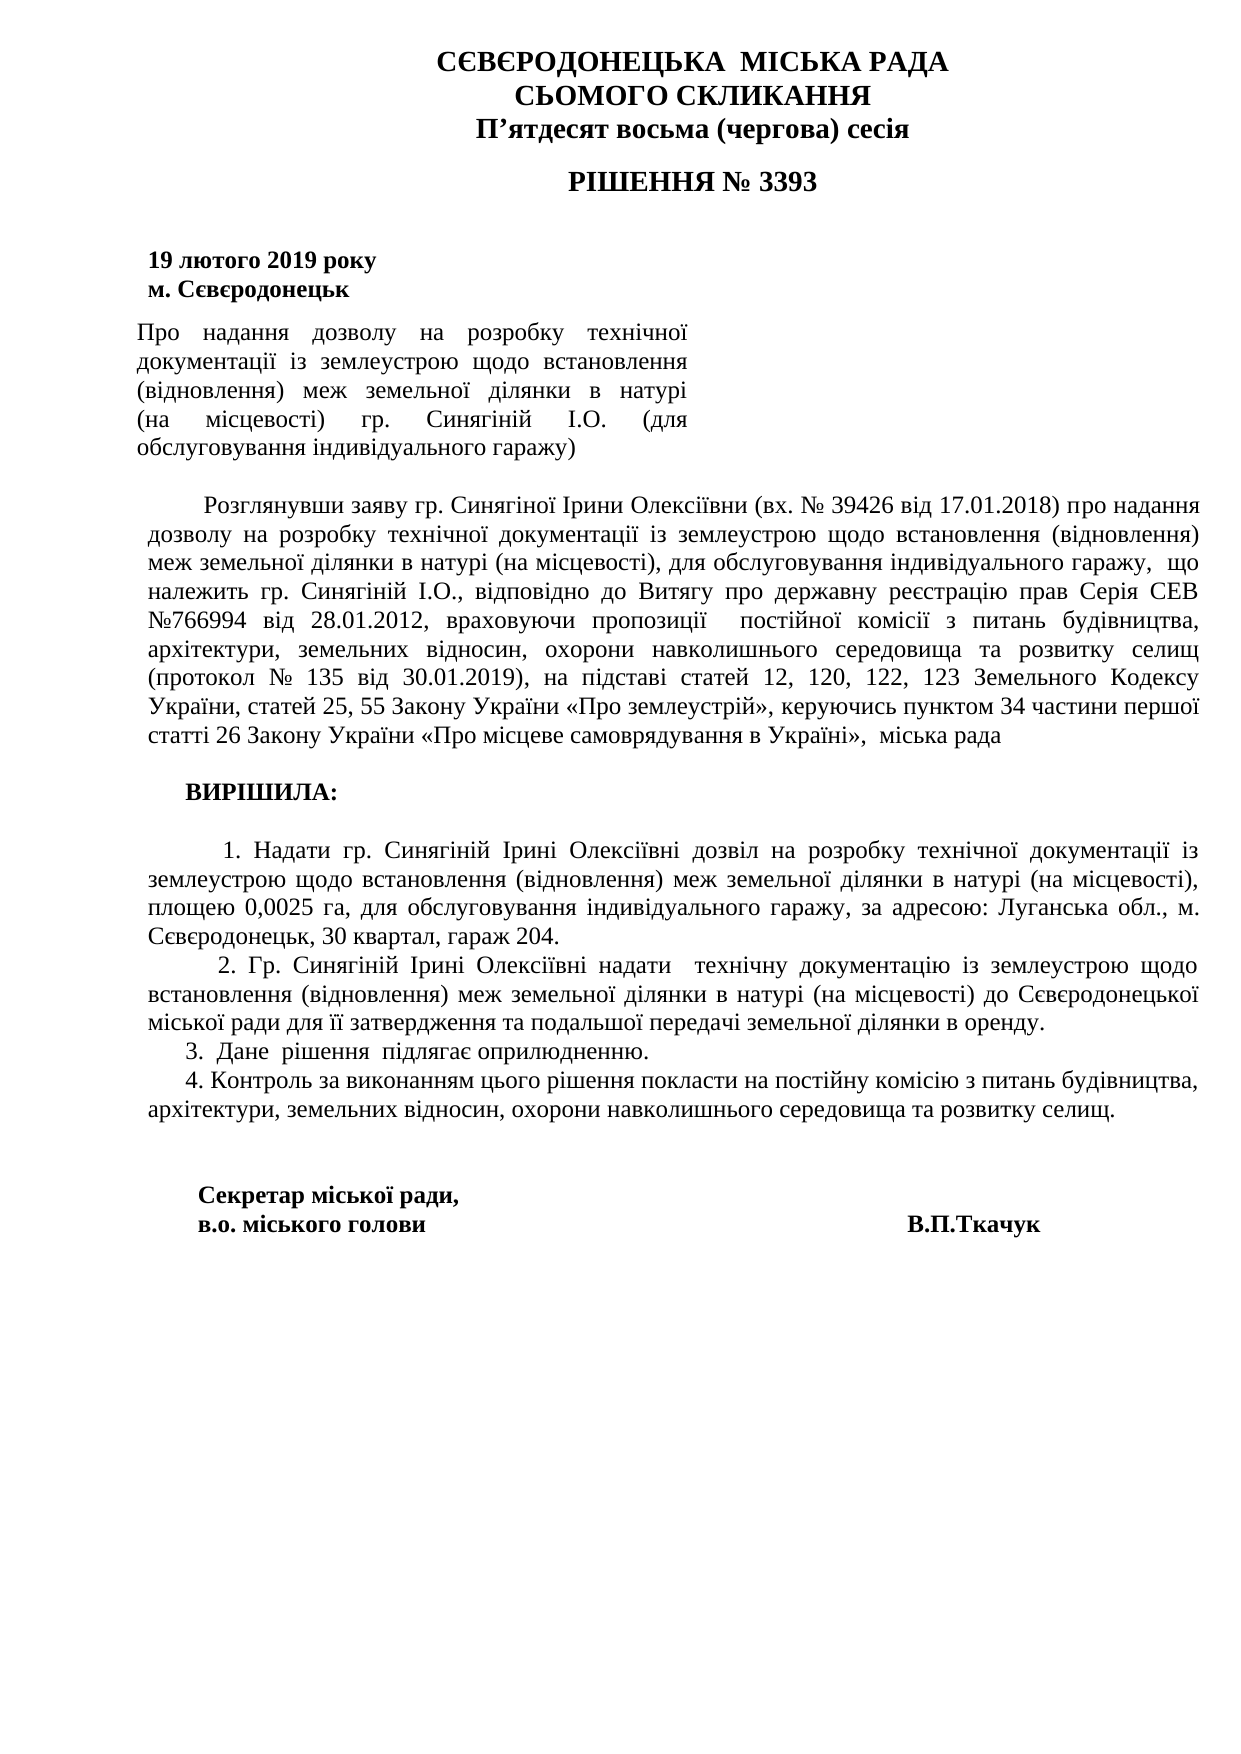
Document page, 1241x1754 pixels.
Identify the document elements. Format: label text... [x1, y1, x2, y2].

text Розглянувши заяву гр. Синягіної Ірини Олексіївни (вх. № 39426 від 17.01.2018) про надання дозволу на розробку технічної документації із землеустрою щодо встановлення (відновлення) меж земельної ділянки в натурі (на місцевості), для обслуговування індивідуального гаражу, що належить гр. Синягіній І.О., відповідно до Витягу про державну реєстрацію прав Серія СЕВ №766994 від 28.01.2012, враховуючи пропозиції постійної комісії з питань будівництва, архітектури, земельних відносин, охорони навколишнього середовища та розвитку селищ (протокол № 135 від 30.01.2019), на підставі статей 12, 120, 122, 123 Земельного Кодексу України, статей 25, 55 Закону України «Про землеустрій», керуючись пунктом 34 частини першої статті 26 Закону України «Про місцеве самоврядування в Україні», міська рада [148, 490, 1200, 749]
subtitle СЄВЄРОДОНЕЦЬКА МІСЬКА РАДА [185, 44, 1200, 78]
text в.о. міського голови В.П.Ткачук [148, 1209, 1200, 1237]
subtitle РІШЕННЯ № 3393 [185, 164, 1200, 198]
text ВИРІШИЛА: [148, 777, 1200, 806]
table_header Про надання дозволу на розробку технічної документації із землеустрою щодо встановлення (відновлення) меж земельної ділянки в натурі (на місцевості) гр. Синягіній І.О. (для обслуговування індивідуального гаражу) [125, 318, 699, 461]
text 4. Контроль за виконанням цього рішення покласти на постійну комісію з питань будівництва, архітектури, земельних відносин, охорони навколишнього середовища та розвитку селищ. [148, 1065, 1200, 1122]
subtitle СЬОМОГО СКЛИКАННЯ [185, 78, 1200, 111]
text 2. Гр. Синягіній Ірині Олексіївні надати технічну документацію із землеустрою щодо встановлення (відновлення) меж земельної ділянки в натурі (на місцевості) до Сєвєродонецької міської ради для її затвердження та подальшої передачі земельної ділянки в оренду. [148, 950, 1200, 1036]
text Секретар міської ради, [148, 1180, 1200, 1209]
text 1. Надати гр. Синягіній Ірині Олексіївні дозвіл на розробку технічної документації із землеустрою щодо встановлення (відновлення) меж земельної ділянки в натурі (на місцевості), площею 0,0025 га, для обслуговування індивідуального гаражу, за адресою: Луганська обл., м. Сєвєродонецьк, 30 квартал, гараж 204. [148, 835, 1200, 950]
text м. Сєвєродонецьк [148, 274, 1200, 303]
subtitle П’ятдесят восьма (чергова) сесія [185, 111, 1200, 145]
text 19 лютого 2019 року [148, 246, 595, 274]
text 3. Дане рішення підлягає оприлюдненню. [148, 1036, 1200, 1065]
